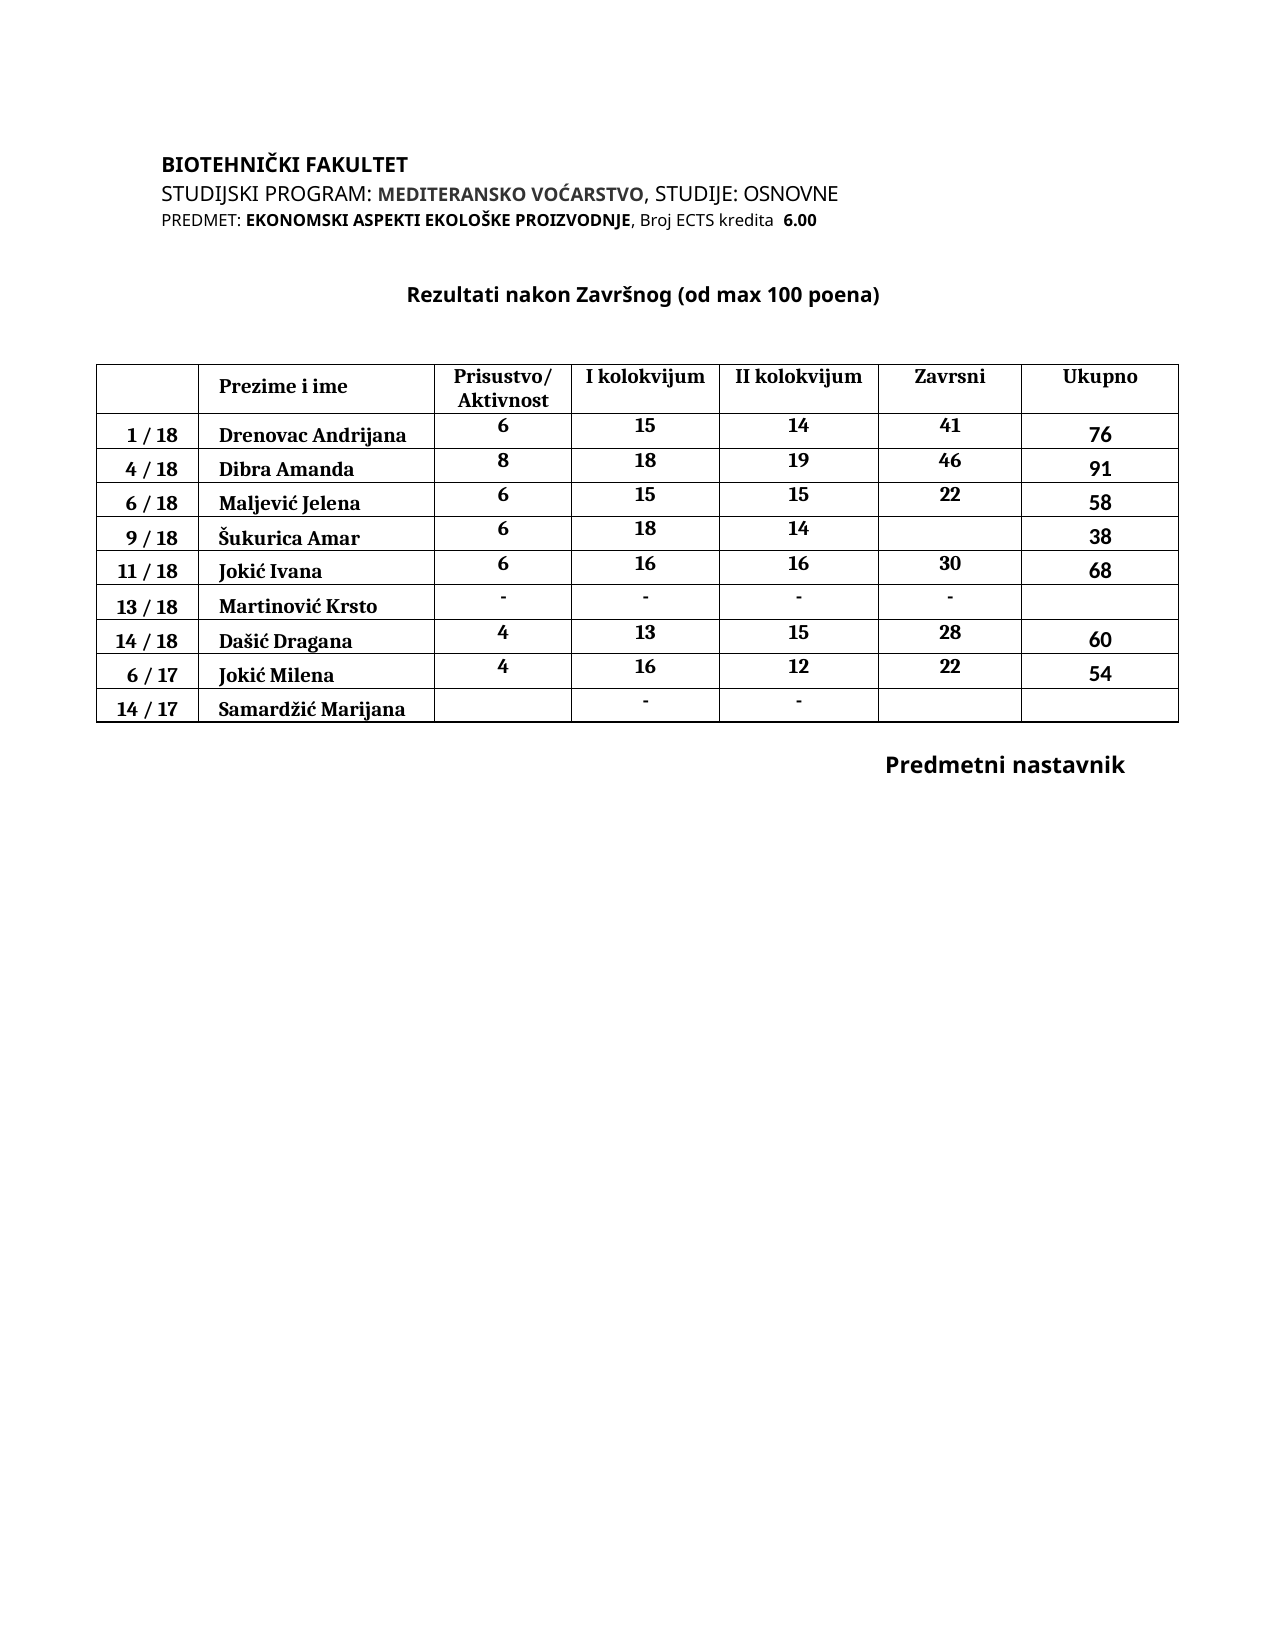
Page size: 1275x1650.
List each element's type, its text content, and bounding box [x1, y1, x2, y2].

table_cell - [572, 689, 719, 721]
table_header Prezime i ime [199, 365, 434, 413]
table_cell 9 / 18 [97, 517, 198, 550]
text Predmetni nastavnik [150, 749, 1125, 780]
table_cell 15 [720, 483, 878, 516]
table_cell 30 [879, 551, 1021, 584]
table_cell 6 [435, 483, 571, 516]
table_header [97, 365, 198, 413]
table_cell 6 [435, 517, 571, 550]
table_cell [879, 517, 1021, 550]
table_cell 16 [720, 551, 878, 584]
table_header II kolokvijum [720, 365, 878, 413]
table_cell 28 [879, 620, 1021, 653]
table_cell 13 [572, 620, 719, 653]
table_cell 41 [879, 414, 1021, 448]
table_cell [1022, 689, 1178, 721]
table_cell 14 / 18 [97, 620, 198, 653]
table_cell 6 [435, 414, 571, 448]
table_cell 4 / 18 [97, 449, 198, 482]
text BIOTEHNIČKI FAKULTET [161, 150, 1125, 178]
table_cell 19 [720, 449, 878, 482]
table_cell 6 / 17 [97, 654, 198, 687]
table_cell Šukurica Amar [199, 517, 434, 550]
table_cell Jokić Milena [199, 654, 434, 687]
table_cell - [879, 585, 1021, 619]
table_header Zavrsni [879, 365, 1021, 413]
table_cell 68 [1022, 551, 1178, 584]
table_cell 1 / 18 [97, 414, 198, 448]
table_header Prisustvo/ Aktivnost [435, 365, 571, 413]
table_cell 4 [435, 654, 571, 687]
text Rezultati nakon Završnog (od max 100 poena) [161, 280, 1125, 308]
table_cell - [720, 689, 878, 721]
table_cell 14 [720, 414, 878, 448]
table_cell 76 [1022, 414, 1178, 448]
table_cell 46 [879, 449, 1021, 482]
table_header Ukupno [1022, 365, 1178, 413]
table_cell 16 [572, 551, 719, 584]
table_cell 91 [1022, 449, 1178, 482]
table_cell Martinović Krsto [199, 585, 434, 619]
table_cell 15 [720, 620, 878, 653]
table_cell 22 [879, 483, 1021, 516]
table_cell - [572, 585, 719, 619]
text STUDIJSKI PROGRAM: MEDITERANSKO VOĆARSTVO, STUDIJE: OSNOVNE [161, 179, 1125, 208]
table_cell Samardžić Marijana [199, 689, 434, 721]
table_cell 58 [1022, 483, 1178, 516]
table_cell 15 [572, 483, 719, 516]
table_cell Jokić Ivana [199, 551, 434, 584]
table_cell [1022, 585, 1178, 619]
table_header I kolokvijum [572, 365, 719, 413]
table_cell 11 / 18 [97, 551, 198, 584]
table_cell 18 [572, 449, 719, 482]
table_cell Maljević Jelena [199, 483, 434, 516]
table_cell - [720, 585, 878, 619]
table_cell 60 [1022, 620, 1178, 653]
table_cell 12 [720, 654, 878, 687]
table_cell Drenovac Andrijana [199, 414, 434, 448]
table_cell 6 / 18 [97, 483, 198, 516]
table_cell [879, 689, 1021, 721]
table_cell 14 / 17 [97, 689, 198, 721]
table_cell 18 [572, 517, 719, 550]
table_cell 16 [572, 654, 719, 687]
table_cell 38 [1022, 517, 1178, 550]
table_cell Dašić Dragana [199, 620, 434, 653]
text PREDMET: EKONOMSKI ASPEKTI EKOLOŠKE PROIZVODNJE, Broj ECTS kredita 6.00 [161, 209, 1125, 231]
table_cell 15 [572, 414, 719, 448]
table_cell 14 [720, 517, 878, 550]
table_cell 4 [435, 620, 571, 653]
table_cell 8 [435, 449, 571, 482]
table_cell Dibra Amanda [199, 449, 434, 482]
table_cell - [435, 585, 571, 619]
table_cell 6 [435, 551, 571, 584]
table_cell 54 [1022, 654, 1178, 687]
table_cell 13 / 18 [97, 585, 198, 619]
table_cell [435, 689, 571, 721]
table_cell 22 [879, 654, 1021, 687]
